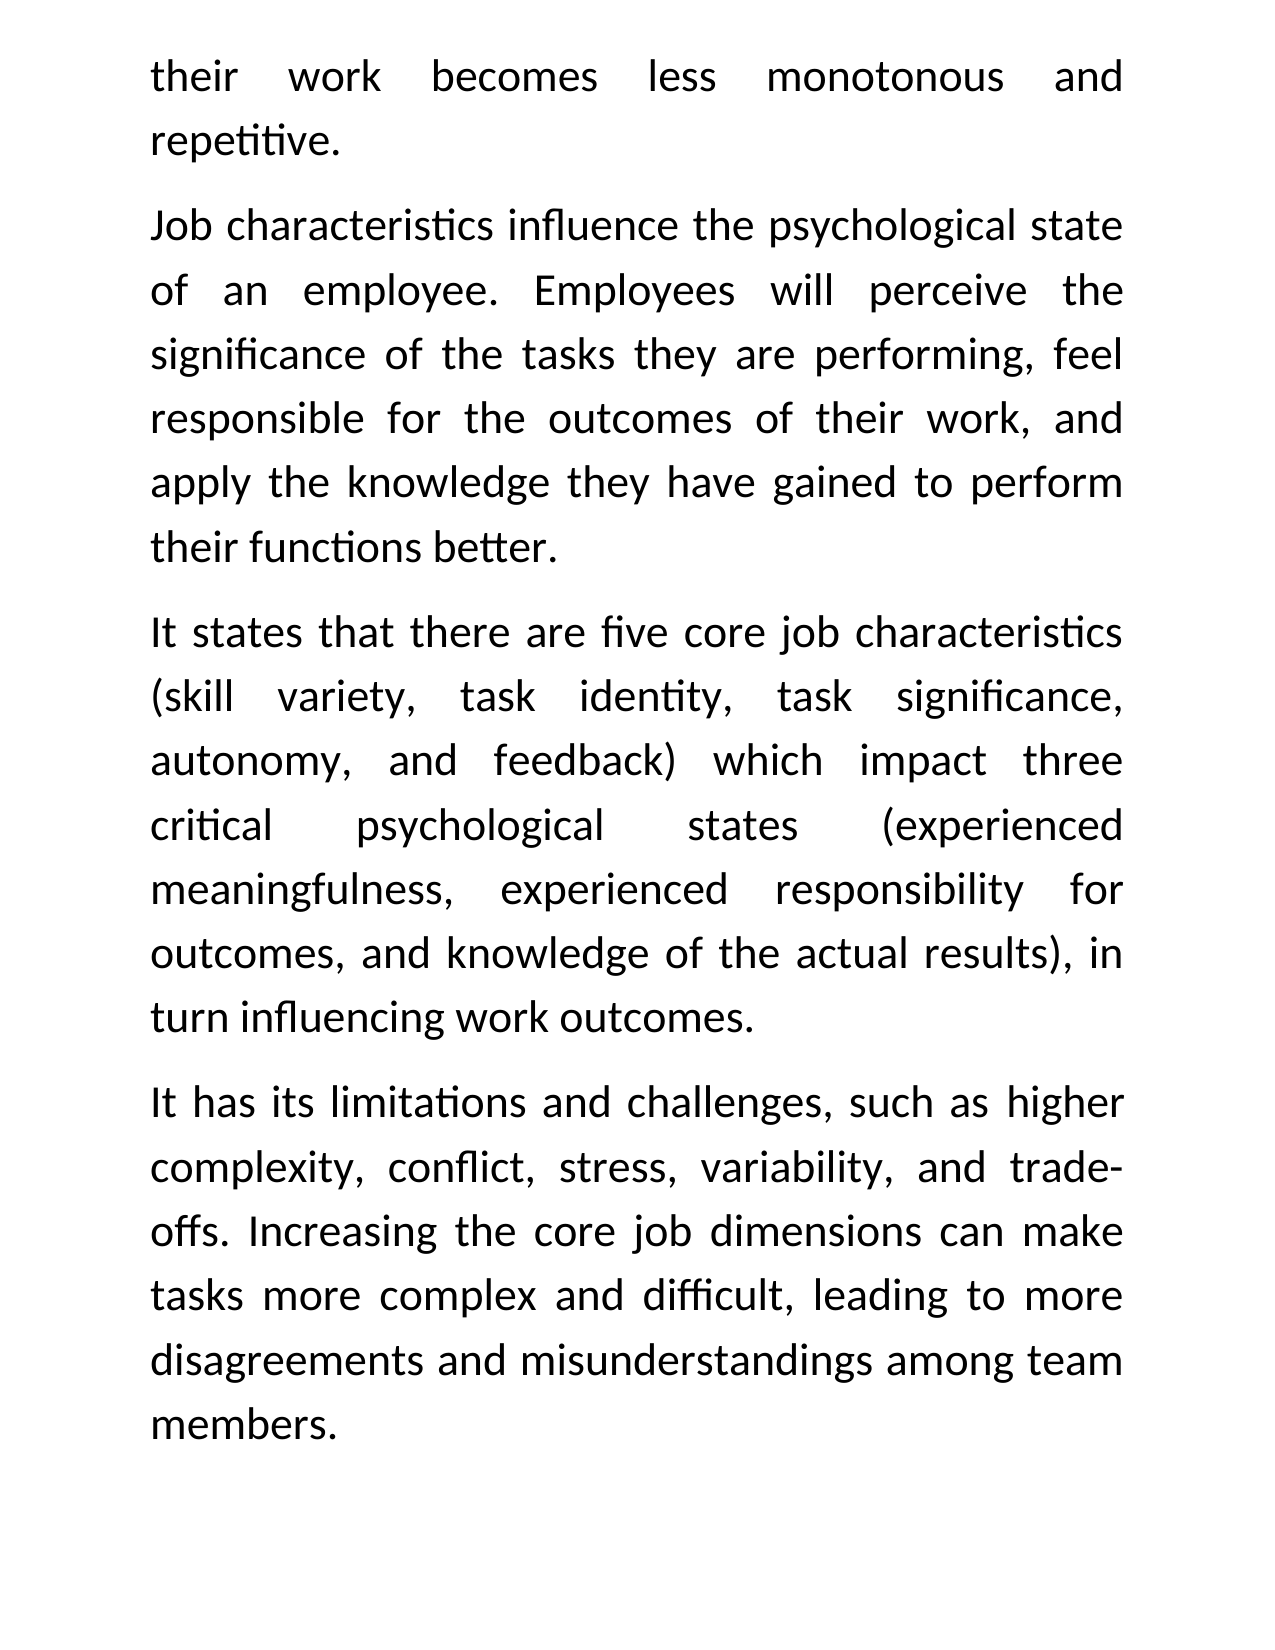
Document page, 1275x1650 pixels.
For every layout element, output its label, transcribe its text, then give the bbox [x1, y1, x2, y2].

text It states that there are five core job characteristics (skill variety, task identity, task significance, autonomy, and feedback) which impact three critical psychological states (experienced meaningfulness, experienced responsibility for outcomes, and knowledge of the actual results), in turn influencing work outcomes. [150, 603, 1125, 1044]
text Job characteristics influence the psychological state of an employee. Employees will perceive the significance of the tasks they are performing, feel responsible for the outcomes of their work, and apply the knowledge they have gained to perform their functions better. [150, 196, 1125, 573]
text It has its limitations and challenges, such as higher complexity, conflict, stress, variability, and trade-offs. Increasing the core job dimensions can make tasks more complex and difficult, leading to more disagreements and misunderstandings among team members. [150, 1073, 1125, 1451]
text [150, 47, 1125, 167]
